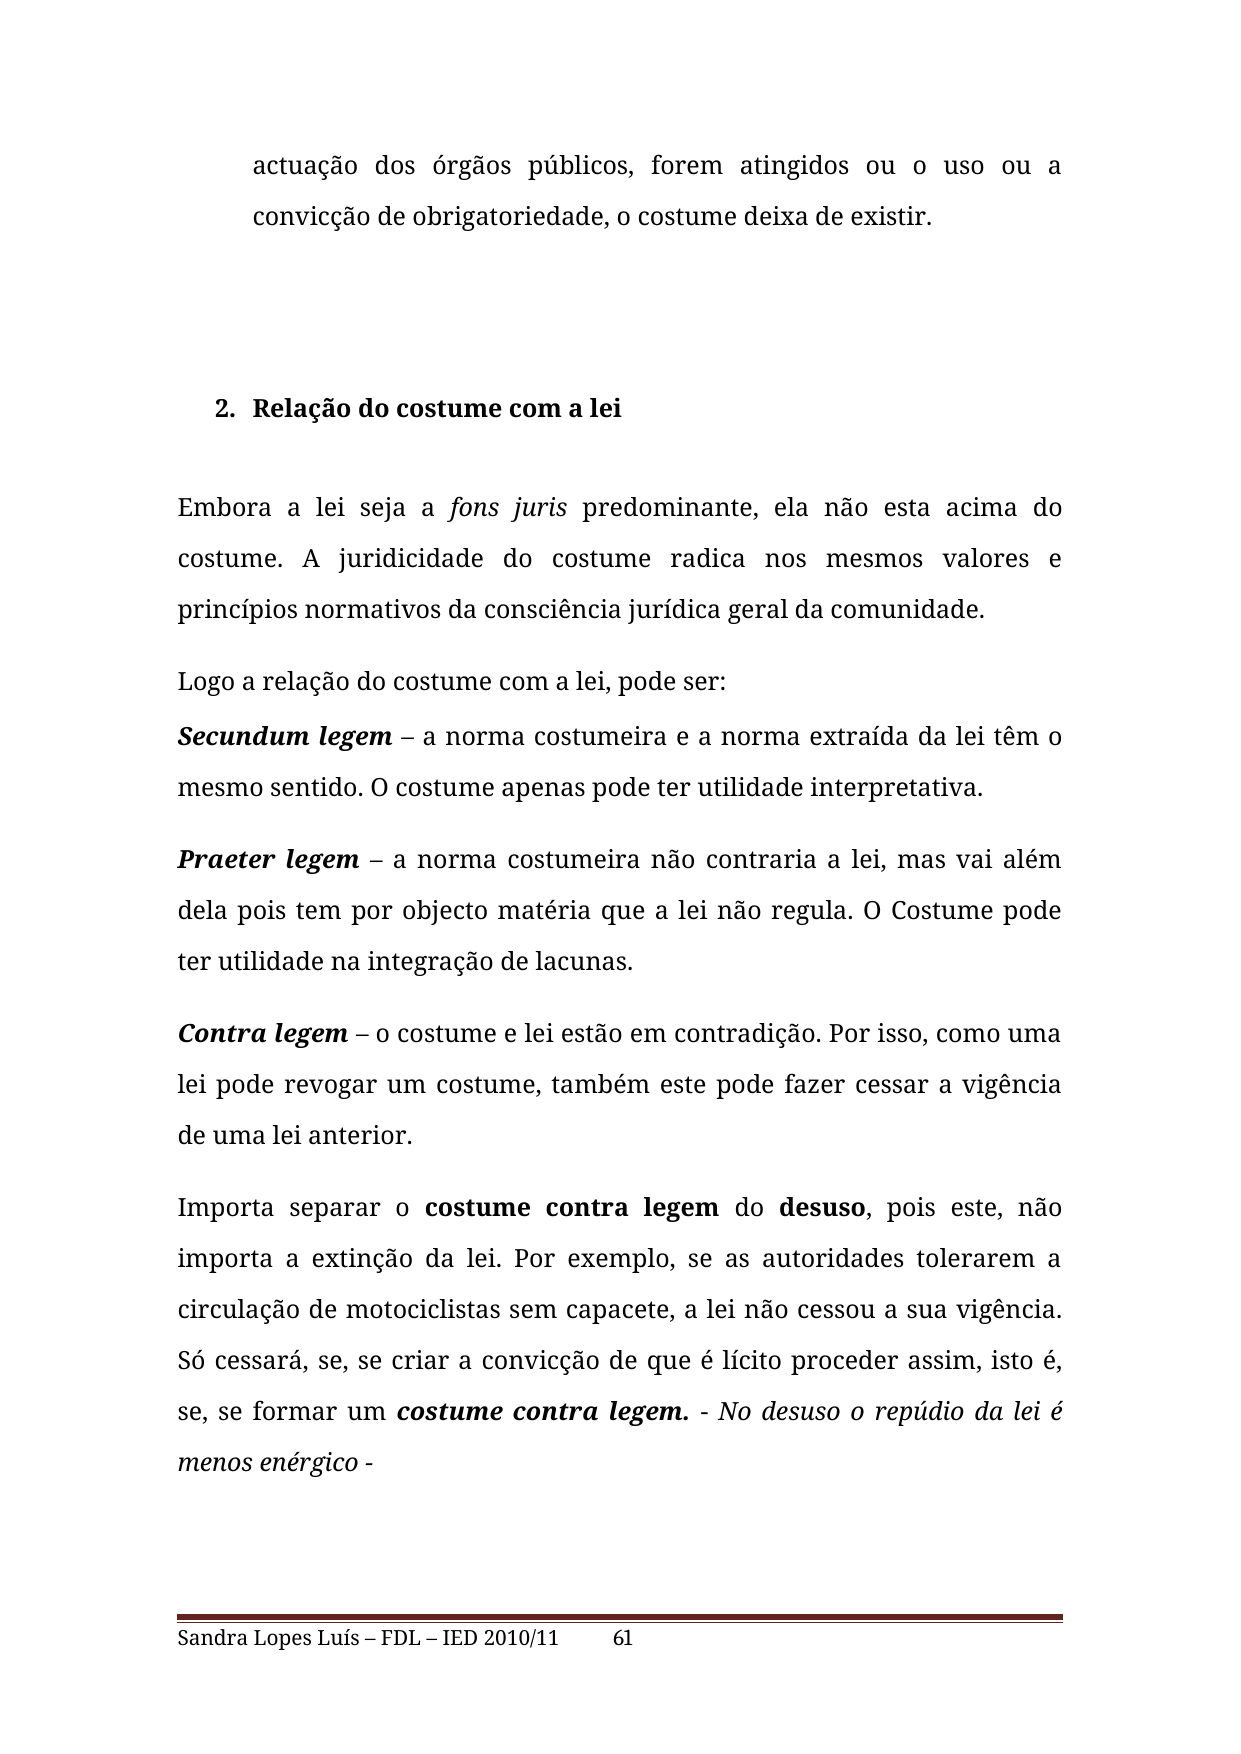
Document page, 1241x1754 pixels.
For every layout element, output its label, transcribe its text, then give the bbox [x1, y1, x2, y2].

text Logo a relação do costume com a lei, pode ser: [177, 664, 1063, 698]
list Relação do costume com a lei [215, 391, 1063, 424]
text Secundum legem – a norma costumeira e a norma extraída da lei têm o mesmo sentido. O costume apenas pode ter utilidade interpretativa. [177, 718, 1063, 804]
text Praeter legem – a norma costumeira não contraria a lei, mas vai além dela pois tem por objecto matéria que a lei não regula. O Costume pode ter utilidade na integração de lacunas. [177, 841, 1063, 978]
text Importa separar o costume contra legem do desuso, pois este, não importa a extinção da lei. Por exemplo, se as autoridades tolerarem a circulação de motociclistas sem capacete, a lei não cessou a sua vigência. Só cessará, se, se criar a convicção de que é lícito proceder assim, isto é, se, se formar um costume contra legem. - No desuso o repúdio da lei é menos enérgico - [177, 1189, 1063, 1479]
text Contra legem – o costume e lei estão em contradição. Por isso, como uma lei pode revogar um costume, também este pode fazer cessar a vigência de uma lei anterior. [177, 1015, 1063, 1152]
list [215, 148, 1063, 233]
text Embora a lei seja a fons juris predominante, ela não esta acima do costume. A juridicidade do costume radica nos mesmos valores e princípios normativos da consciência jurídica geral da comunidade. [177, 490, 1063, 626]
